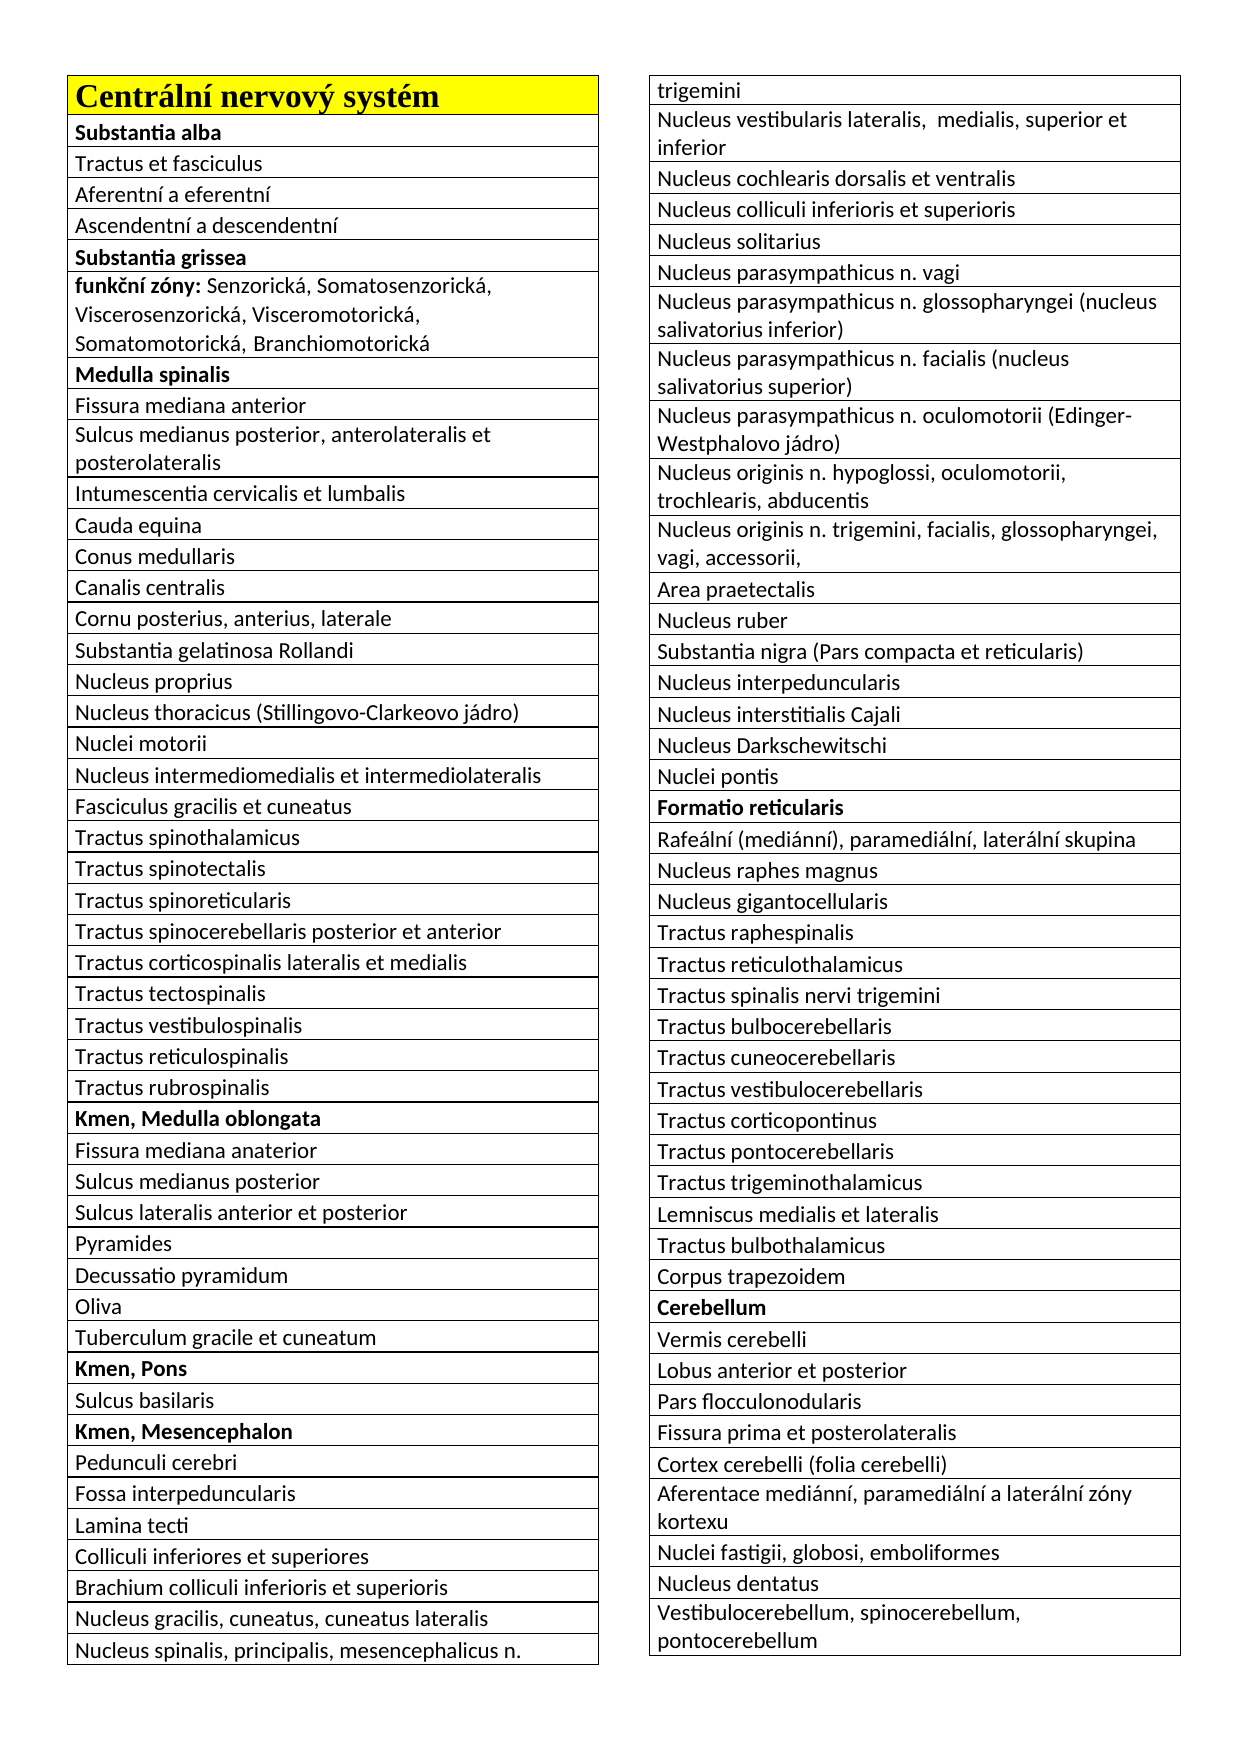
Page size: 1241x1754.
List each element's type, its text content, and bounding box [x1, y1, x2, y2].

table_cell Decussatio pyramidum [68, 1259, 598, 1289]
table_cell Substantia alba [68, 115, 598, 146]
table_cell Tractus tectospinalis [68, 978, 598, 1008]
table_cell Tractus spinotectalis [68, 853, 598, 883]
table_cell Nucleus raphes magnus [650, 854, 1180, 884]
table_cell Nuclei fastigii, globosi, emboliformes [650, 1536, 1180, 1566]
table_cell Substantia nigra (Pars compacta et reticularis) [650, 635, 1180, 665]
table_cell Nucleus proprius [68, 665, 598, 695]
table_cell Tractus pontocerebellaris [650, 1135, 1180, 1165]
table_cell Sulcus medianus posterior [68, 1165, 598, 1195]
table_cell Tractus et fasciculus [68, 147, 598, 177]
table_cell Kmen, Medulla oblongata [68, 1103, 598, 1133]
table_cell Nucleus vestibularis lateralis, medialis, superior et inferior [650, 105, 1180, 161]
table_cell Tractus reticulothalamicus [650, 948, 1180, 978]
table_cell Medulla spinalis [68, 358, 598, 388]
table_cell Cortex cerebelli (folia cerebelli) [650, 1448, 1180, 1478]
table_cell Kmen, Pons [68, 1353, 598, 1383]
table_header Centrální nervový systém [68, 76, 598, 114]
table_cell Nucleus intermediomedialis et intermediolateralis [68, 759, 598, 789]
table_cell Nucleus dentatus [650, 1567, 1180, 1597]
table_cell Tractus bulbothalamicus [650, 1229, 1180, 1259]
table_cell Lamina tecti [68, 1509, 598, 1539]
table_cell Nucleus parasympathicus n. facialis (nucleus salivatorius superior) [650, 344, 1180, 400]
table_cell Tractus cuneocerebellaris [650, 1041, 1180, 1072]
table_cell Formatio reticularis [650, 791, 1180, 822]
table_cell Nucleus thoracicus (Stillingovo-Clarkeovo jádro) [68, 696, 598, 726]
table_cell Nuclei pontis [650, 760, 1180, 790]
table_cell Nucleus gracilis, cuneatus, cuneatus lateralis [68, 1603, 598, 1633]
table_cell Pyramides [68, 1228, 598, 1258]
table_cell Substantia grissea [68, 240, 598, 271]
table_cell Aferentace mediánní, paramediální a laterální zóny kortexu [650, 1479, 1180, 1535]
table_cell Ascendentní a descendentní [68, 209, 598, 239]
table_cell Nucleus spinalis, principalis, mesencephalicus n. trigemini [650, 76, 1180, 104]
table_cell Nucleus parasympathicus n. oculomotorii (Edinger-Westphalovo jádro) [650, 401, 1180, 457]
table_cell funkční zóny: Senzorická, Somatosenzorická, Viscerosenzorická, Visceromotorická, Somatomotorická, Branchiomotorická [68, 272, 598, 357]
table_cell Nucleus ruber [650, 604, 1180, 634]
table_cell Tractus corticopontinus [650, 1104, 1180, 1134]
table_cell Cornu posterius, anterius, laterale [68, 603, 598, 633]
table_cell Tractus vestibulocerebellaris [650, 1073, 1180, 1103]
table_cell Tractus spinalis nervi trigemini [650, 979, 1180, 1009]
table_cell Nucleus gigantocellularis [650, 885, 1180, 915]
table_cell Tractus rubrospinalis [68, 1071, 598, 1101]
table_cell Tuberculum gracile et cuneatum [68, 1321, 598, 1351]
table_cell Vestibulocerebellum, spinocerebellum, pontocerebellum [650, 1599, 1180, 1654]
table_cell Sulcus lateralis anterior et posterior [68, 1196, 598, 1226]
table_cell Pars flocculonodularis [650, 1385, 1180, 1415]
table_cell Corpus trapezoidem [650, 1260, 1180, 1290]
table_cell Kmen, Mesencephalon [68, 1415, 598, 1445]
table_cell Pedunculi cerebri [68, 1446, 598, 1476]
table_cell Fissura prima et posterolateralis [650, 1416, 1180, 1447]
table_cell Nucleus interpeduncularis [650, 666, 1180, 697]
table_cell Oliva [68, 1290, 598, 1320]
table_cell Tractus spinocerebellaris posterior et anterior [68, 915, 598, 945]
table_cell Fissura mediana anterior [68, 389, 598, 419]
table_cell Nucleus originis n. trigemini, facialis, glossopharyngei, vagi, accessorii, [650, 516, 1180, 572]
table_cell Fissura mediana anaterior [68, 1134, 598, 1164]
table_cell Brachium colliculi inferioris et superioris [68, 1571, 598, 1601]
table_cell Nucleus Darkschewitschi [650, 729, 1180, 759]
table_cell Tractus raphespinalis [650, 916, 1180, 947]
table_cell Rafeální (mediánní), paramediální, laterální skupina [650, 823, 1180, 853]
table_cell Nucleus parasympathicus n. glossopharyngei (nucleus salivatorius inferior) [650, 287, 1180, 343]
table_cell Canalis centralis [68, 571, 598, 601]
table_cell Tractus vestibulospinalis [68, 1009, 598, 1039]
table_cell Vermis cerebelli [650, 1323, 1180, 1353]
table_cell Lemniscus medialis et lateralis [650, 1198, 1180, 1228]
table_cell Conus medullaris [68, 540, 598, 570]
table_cell Lobus anterior et posterior [650, 1354, 1180, 1384]
table_cell Nucleus cochlearis dorsalis et ventralis [650, 162, 1180, 192]
table_cell Nucleus spinalis, principalis, mesencephalicus n. trigemini [68, 1634, 598, 1664]
table_cell Tractus reticulospinalis [68, 1040, 598, 1070]
table_cell Fossa interpeduncularis [68, 1478, 598, 1508]
table_cell Nucleus interstitialis Cajali [650, 698, 1180, 728]
table_cell Sulcus medianus posterior, anterolateralis et posterolateralis [68, 420, 598, 476]
table_cell Nucleus parasympathicus n. vagi [650, 256, 1180, 286]
table_cell Colliculi inferiores et superiores [68, 1540, 598, 1570]
table_cell Nucleus originis n. hypoglossi, oculomotorii, trochlearis, abducentis [650, 459, 1180, 514]
table_cell Substantia gelatinosa Rollandi [68, 634, 598, 664]
table_cell Tractus trigeminothalamicus [650, 1166, 1180, 1197]
table_cell Sulcus basilaris [68, 1384, 598, 1414]
table_cell Intumescentia cervicalis et lumbalis [68, 478, 598, 508]
table_cell Cauda equina [68, 509, 598, 539]
table_cell Nucleus colliculi inferioris et superioris [650, 194, 1180, 224]
table_cell Fasciculus gracilis et cuneatus [68, 790, 598, 820]
table_cell Aferentní a eferentní [68, 178, 598, 208]
table_cell Tractus corticospinalis lateralis et medialis [68, 946, 598, 976]
table_cell Area praetectalis [650, 573, 1180, 603]
table_cell Tractus spinothalamicus [68, 821, 598, 851]
table_cell Tractus spinoreticularis [68, 884, 598, 914]
table_cell Nuclei motorii [68, 728, 598, 758]
table_cell Nucleus solitarius [650, 225, 1180, 255]
table_cell Cerebellum [650, 1291, 1180, 1322]
table_cell Tractus bulbocerebellaris [650, 1010, 1180, 1040]
